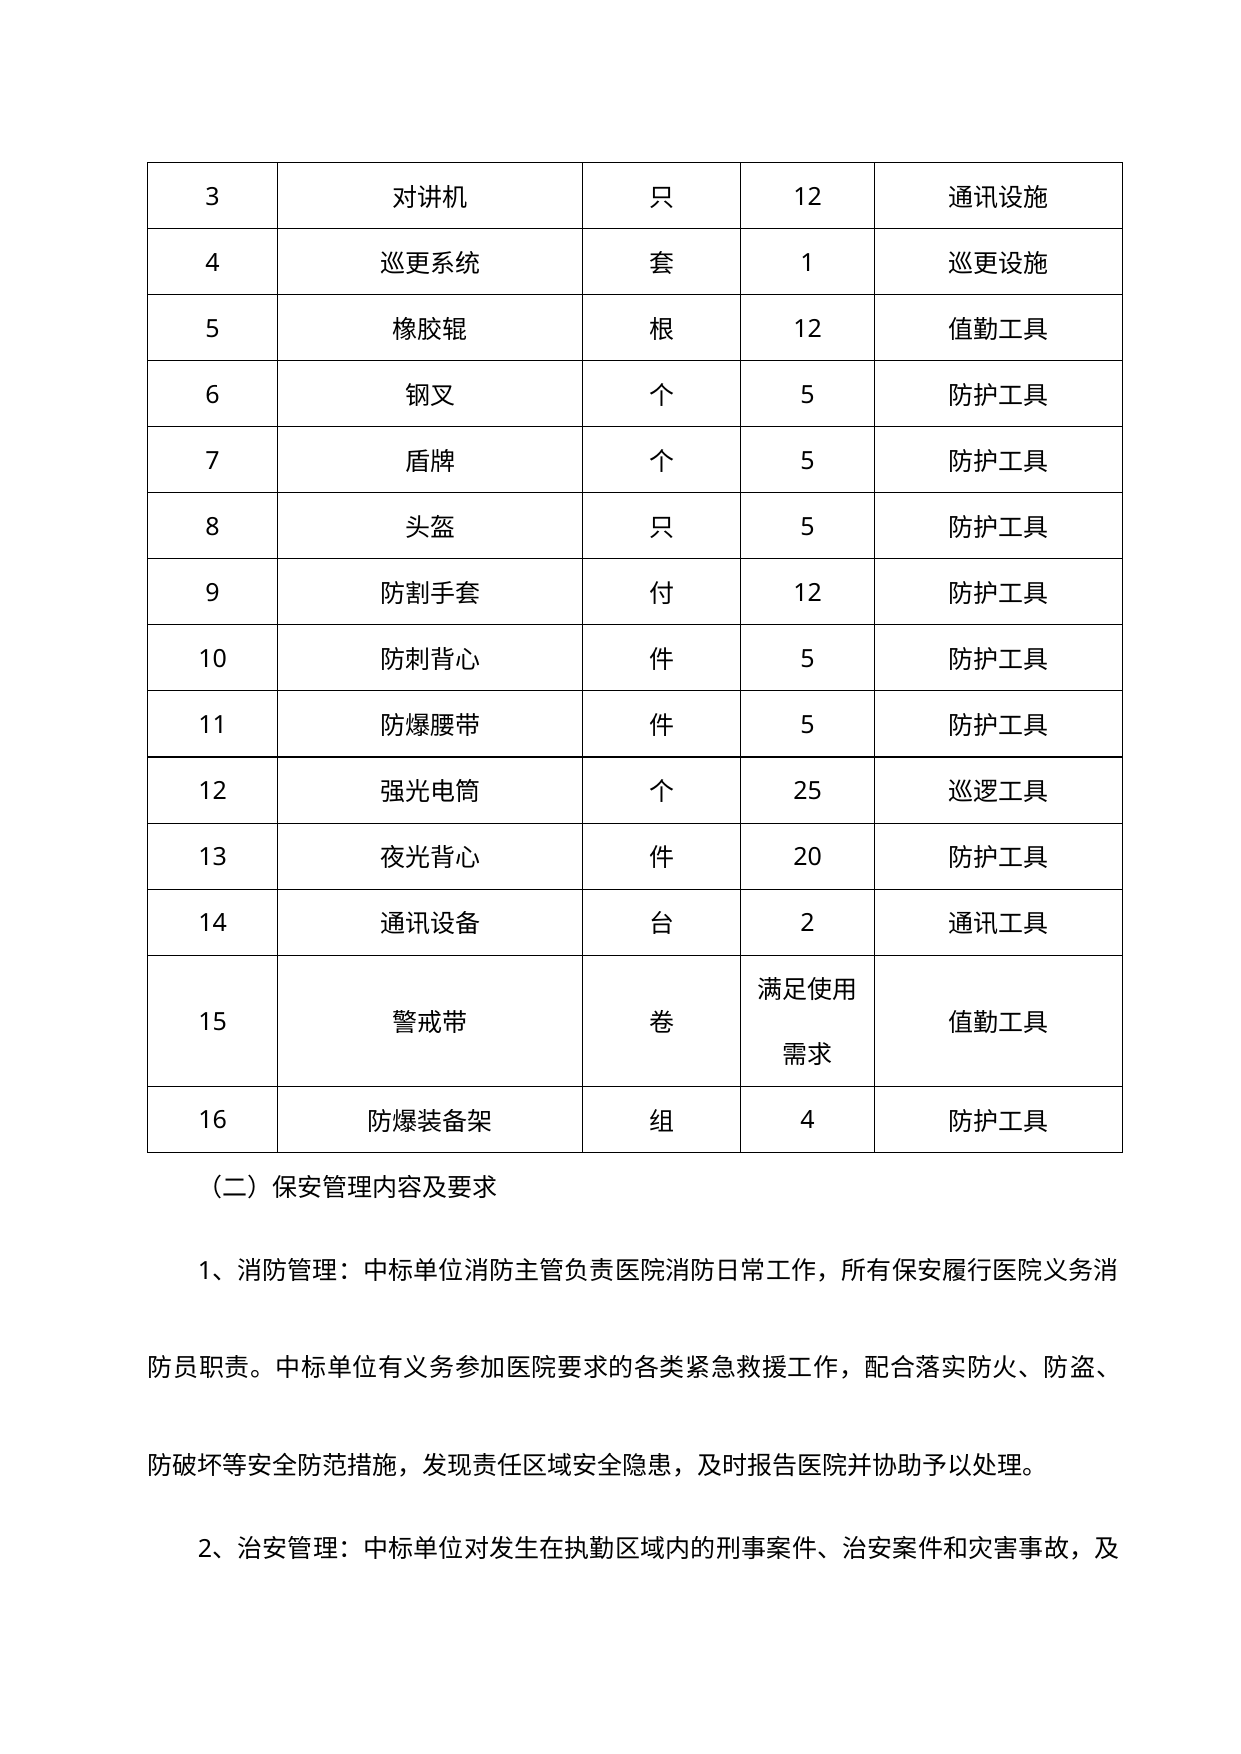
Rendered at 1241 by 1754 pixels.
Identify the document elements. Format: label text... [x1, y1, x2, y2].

table_cell 5 [741, 427, 874, 492]
table_cell 5 [741, 493, 874, 558]
table_cell 防割手套 [278, 559, 582, 624]
text （二）保安管理内容及要求 [148, 1153, 1122, 1218]
table_cell 巡逻工具 [875, 758, 1122, 822]
table_cell 防刺背心 [278, 625, 582, 690]
table_cell 防护工具 [875, 824, 1122, 888]
table_cell 巡更设施 [875, 229, 1122, 294]
table_cell 警戒带 [278, 956, 582, 1086]
table_cell 盾牌 [278, 427, 582, 492]
table_cell 13 [148, 824, 277, 888]
table_cell 付 [583, 559, 740, 624]
table_cell 防护工具 [875, 361, 1122, 426]
table_cell 14 [148, 890, 277, 954]
table_cell 1 [741, 229, 874, 294]
table_cell 巡更系统 [278, 229, 582, 294]
table_cell 5 [148, 295, 277, 360]
table_cell 12 [741, 559, 874, 624]
table_cell 夜光背心 [278, 824, 582, 888]
table_cell 12 [741, 295, 874, 360]
table_cell 套 [583, 229, 740, 294]
table_cell 4 [741, 1087, 874, 1152]
table_cell 5 [741, 691, 874, 756]
table_cell 15 [148, 956, 277, 1086]
table_cell 2 [741, 890, 874, 954]
table_cell 5 [741, 361, 874, 426]
table_cell 值勤工具 [875, 295, 1122, 360]
table_cell 值勤工具 [875, 956, 1122, 1086]
table_cell 个 [583, 427, 740, 492]
table_cell 卷 [583, 956, 740, 1086]
table_cell 个 [583, 361, 740, 426]
table_cell 只 [583, 493, 740, 558]
table_cell 12 [148, 758, 277, 822]
table_cell 12 [741, 163, 874, 228]
table_cell 防护工具 [875, 625, 1122, 690]
table_cell 根 [583, 295, 740, 360]
table_cell 个 [583, 758, 740, 822]
table_cell 25 [741, 758, 874, 822]
table_cell 16 [148, 1087, 277, 1152]
table_cell 头盔 [278, 493, 582, 558]
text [148, 1514, 1122, 1579]
table_cell 件 [583, 824, 740, 888]
table_cell 防护工具 [875, 1087, 1122, 1152]
table_cell 20 [741, 824, 874, 888]
table_cell 6 [148, 361, 277, 426]
table_cell 台 [583, 890, 740, 954]
table_cell 组 [583, 1087, 740, 1152]
table_cell 防护工具 [875, 691, 1122, 756]
table_cell 防护工具 [875, 559, 1122, 624]
table_cell 7 [148, 427, 277, 492]
table_cell 满足使用需求 [741, 956, 874, 1086]
table_cell 橡胶辊 [278, 295, 582, 360]
table_cell 10 [148, 625, 277, 690]
table_cell 钢叉 [278, 361, 582, 426]
table_cell 件 [583, 625, 740, 690]
table_cell 4 [148, 229, 277, 294]
table_cell 对讲机 [278, 163, 582, 228]
table_cell 通讯设施 [875, 163, 1122, 228]
table_cell 11 [148, 691, 277, 756]
table_cell 只 [583, 163, 740, 228]
table_cell 9 [148, 559, 277, 624]
table_cell 8 [148, 493, 277, 558]
text 1、消防管理：中标单位消防主管负责医院消防日常工作，所有保安履行医院义务消防员职责。中标单位有义务参加医院要求的各类紧急救援工作，配合落实防火、防盗、防破坏等安全防范措施，发现责任区域安全隐患，及时报告医院并协助予以处理。 [148, 1236, 1122, 1496]
table_cell 强光电筒 [278, 758, 582, 822]
table_cell 5 [741, 625, 874, 690]
table_cell 防爆腰带 [278, 691, 582, 756]
table_cell 件 [583, 691, 740, 756]
table_cell 防护工具 [875, 427, 1122, 492]
table_cell 防爆装备架 [278, 1087, 582, 1152]
table_cell 通讯工具 [875, 890, 1122, 954]
table_cell 防护工具 [875, 493, 1122, 558]
table_cell 3 [148, 163, 277, 228]
table_cell 通讯设备 [278, 890, 582, 954]
